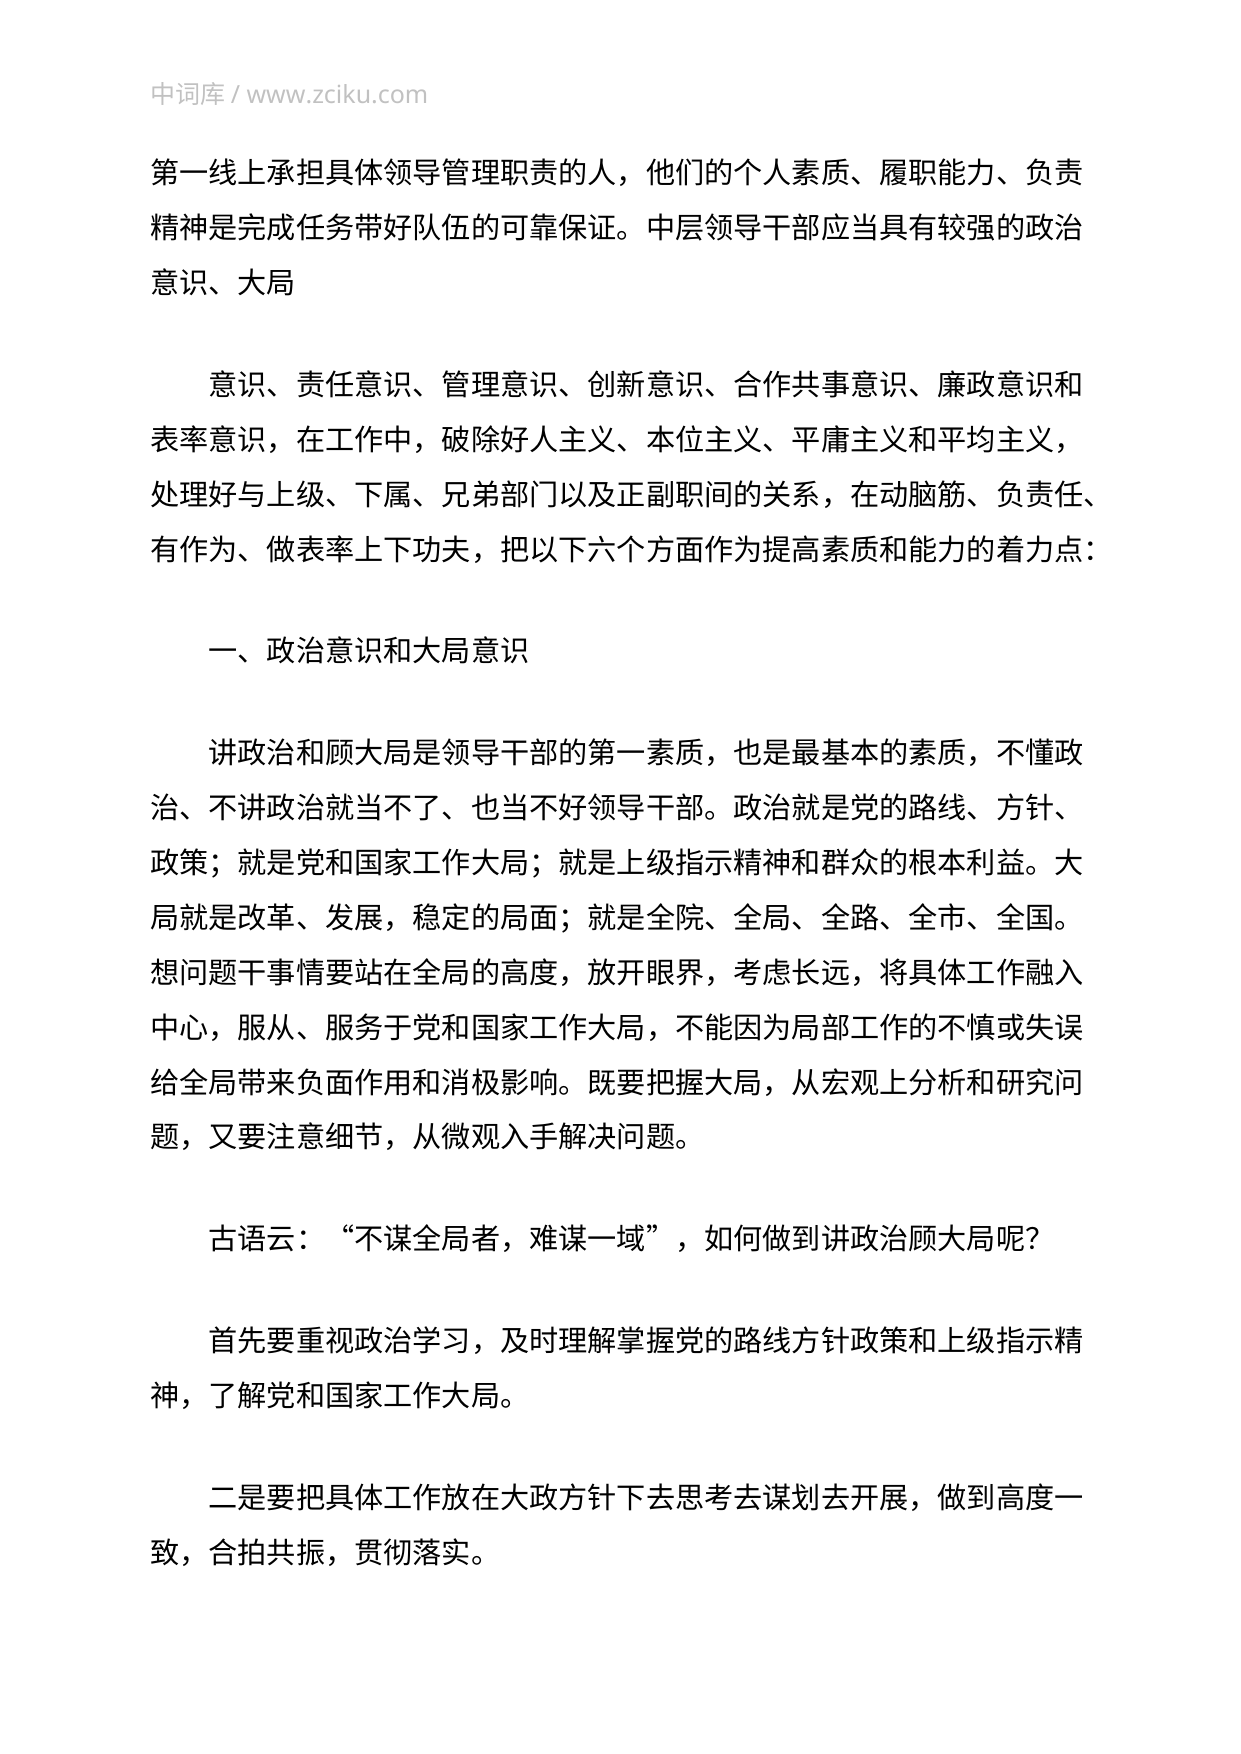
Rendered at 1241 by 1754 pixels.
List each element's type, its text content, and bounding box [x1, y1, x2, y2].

text 古语云：“不谋全局者，难谋一域”，如何做到讲政治顾大局呢？ [150, 1216, 1090, 1258]
text 讲政治和顾大局是领导干部的第一素质，也是最基本的素质，不懂政治、不讲政治就当不了、也当不好领导干部。政治就是党的路线、方针、政策；就是党和国家工作大局；就是上级指示精神和群众的根本利益。大局就是改革、发展，稳定的局面；就是全院、全局、全路、全市、全国。想问题干事情要站在全局的高度，放开眼界，考虑长远，将具体工作融入中心，服从、服务于党和国家工作大局，不能因为局部工作的不慎或失误给全局带来负面作用和消极影响。既要把握大局，从宏观上分析和研究问题，又要注意细节，从微观入手解决问题。 [150, 730, 1090, 1156]
text 首先要重视政治学习，及时理解掌握党的路线方针政策和上级指示精神，了解党和国家工作大局。 [150, 1318, 1090, 1415]
text 二是要把具体工作放在大政方针下去思考去谋划去开展，做到高度一致，合拍共振，贯彻落实。 [150, 1474, 1090, 1571]
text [150, 150, 1090, 302]
text 意识、责任意识、管理意识、创新意识、合作共事意识、廉政意识和表率意识，在工作中，破除好人主义、本位主义、平庸主义和平均主义，处理好与上级、下属、兄弟部门以及正副职间的关系，在动脑筋、负责任、有作为、做表率上下功夫，把以下六个方面作为提高素质和能力的着力点： [150, 362, 1090, 568]
text 一、政治意识和大局意识 [150, 628, 1090, 670]
